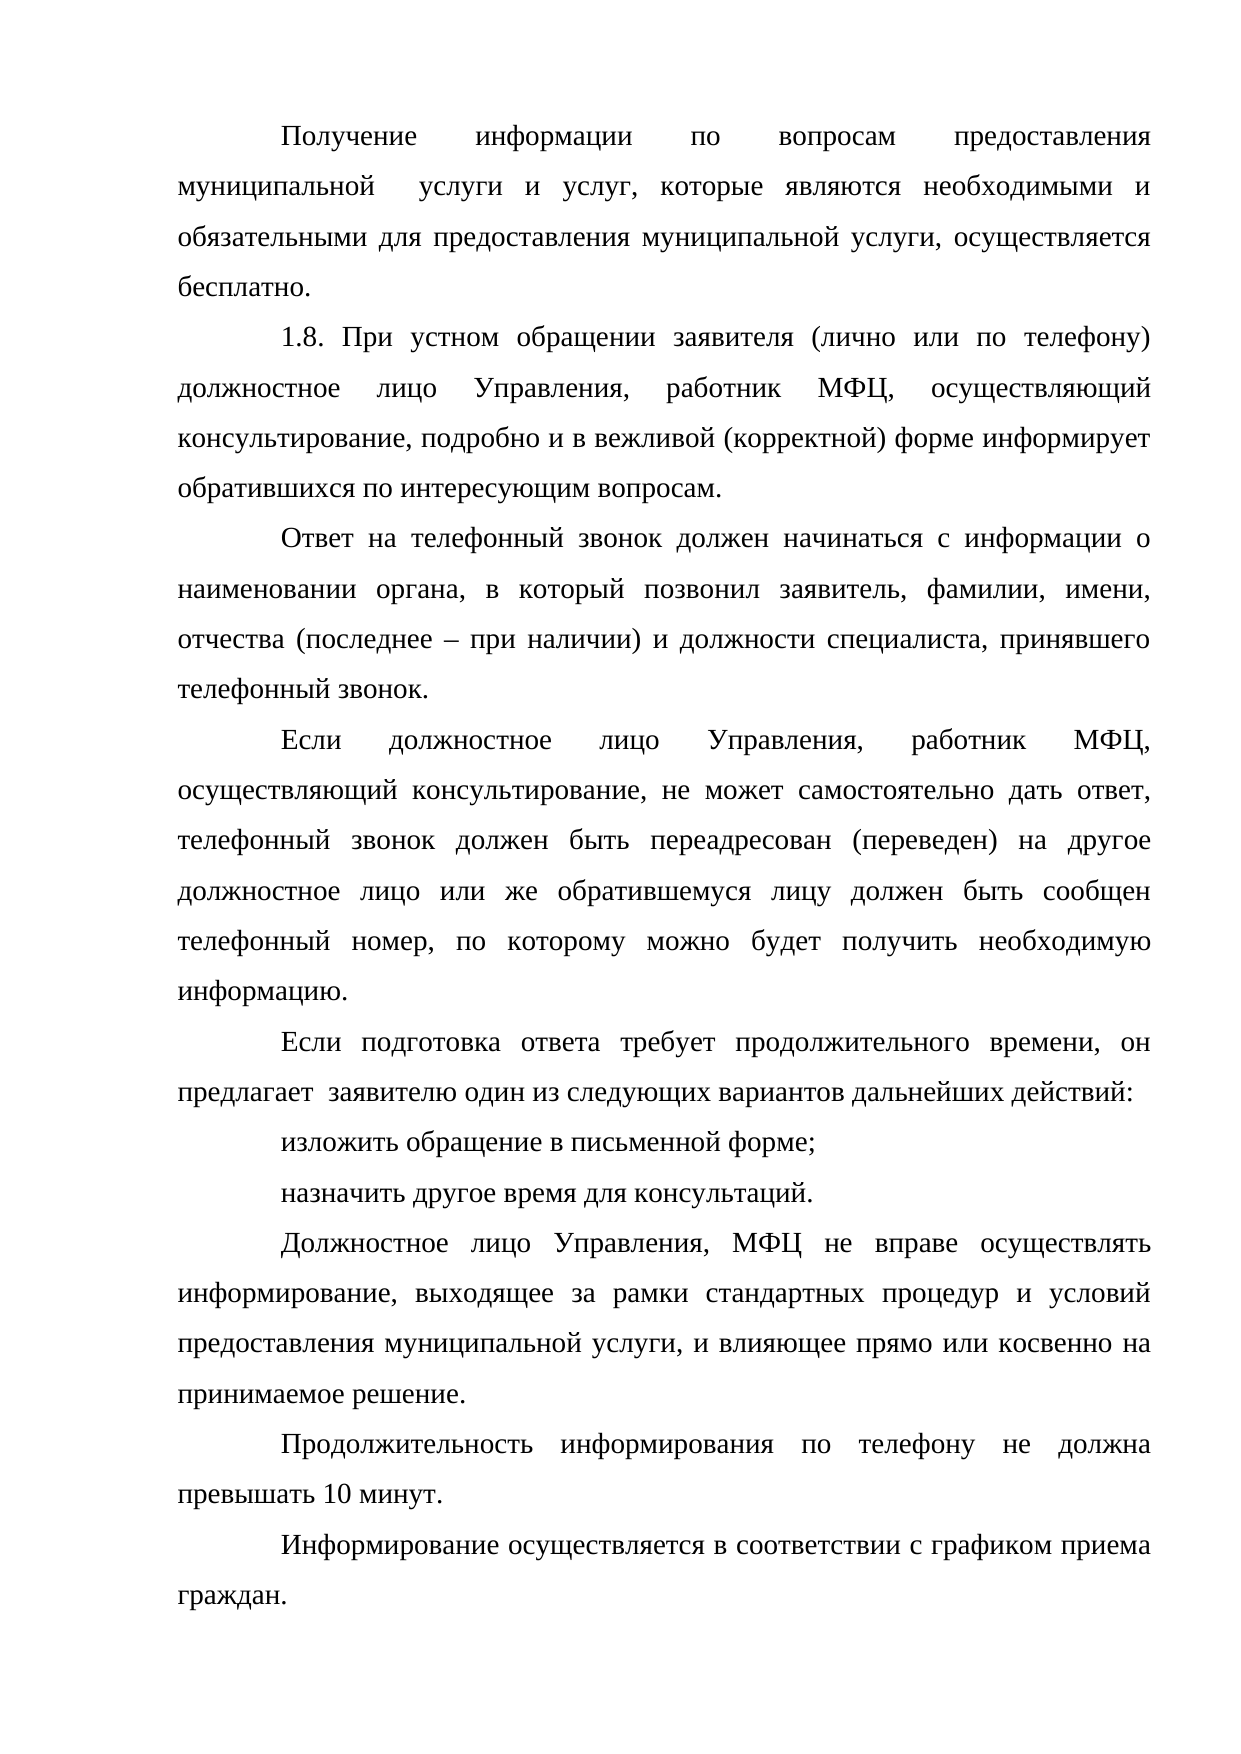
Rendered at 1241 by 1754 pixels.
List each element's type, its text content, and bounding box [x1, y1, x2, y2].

text 1.8. При устном обращении заявителя (лично или по телефону) должностное лицо Управления, работник МФЦ, осуществляющий консультирование, подробно и в вежливой (корректной) форме информирует обратившихся по интересующим вопросам. [177, 319, 1152, 504]
text Ответ на телефонный звонок должен начинаться с информации о наименовании органа, в который позвонил заявитель, фамилии, имени, отчества (последнее – при наличии) и должности специалиста, принявшего телефонный звонок. [177, 521, 1152, 705]
text изложить обращение в письменной форме; [177, 1124, 1152, 1158]
text Получение информации по вопросам предоставления муниципальной услуги и услуг, которые являются необходимыми и обязательными для предоставления муниципальной услуги, осуществляется бесплатно. [177, 118, 1152, 303]
text Продолжительность информирования по телефону не должна превышать 10 минут. [177, 1426, 1152, 1510]
text Если должностное лицо Управления, работник МФЦ, осуществляющий консультирование, не может самостоятельно дать ответ, телефонный звонок должен быть переадресован (переведен) на другое должностное лицо или же обратившемуся лицу должен быть сообщен телефонный номер, по которому можно будет получить необходимую информацию. [177, 722, 1152, 1007]
text Информирование осуществляется в соответствии с графиком приема граждан. [177, 1527, 1152, 1611]
text Если подготовка ответа требует продолжительного времени, он предлагает заявителю один из следующих вариантов дальнейших действий: [177, 1024, 1152, 1108]
text Должностное лицо Управления, МФЦ не вправе осуществлять информирование, выходящее за рамки стандартных процедур и условий предоставления муниципальной услуги, и влияющее прямо или косвенно на принимаемое решение. [177, 1225, 1152, 1409]
text назначить другое время для консультаций. [177, 1175, 1152, 1208]
